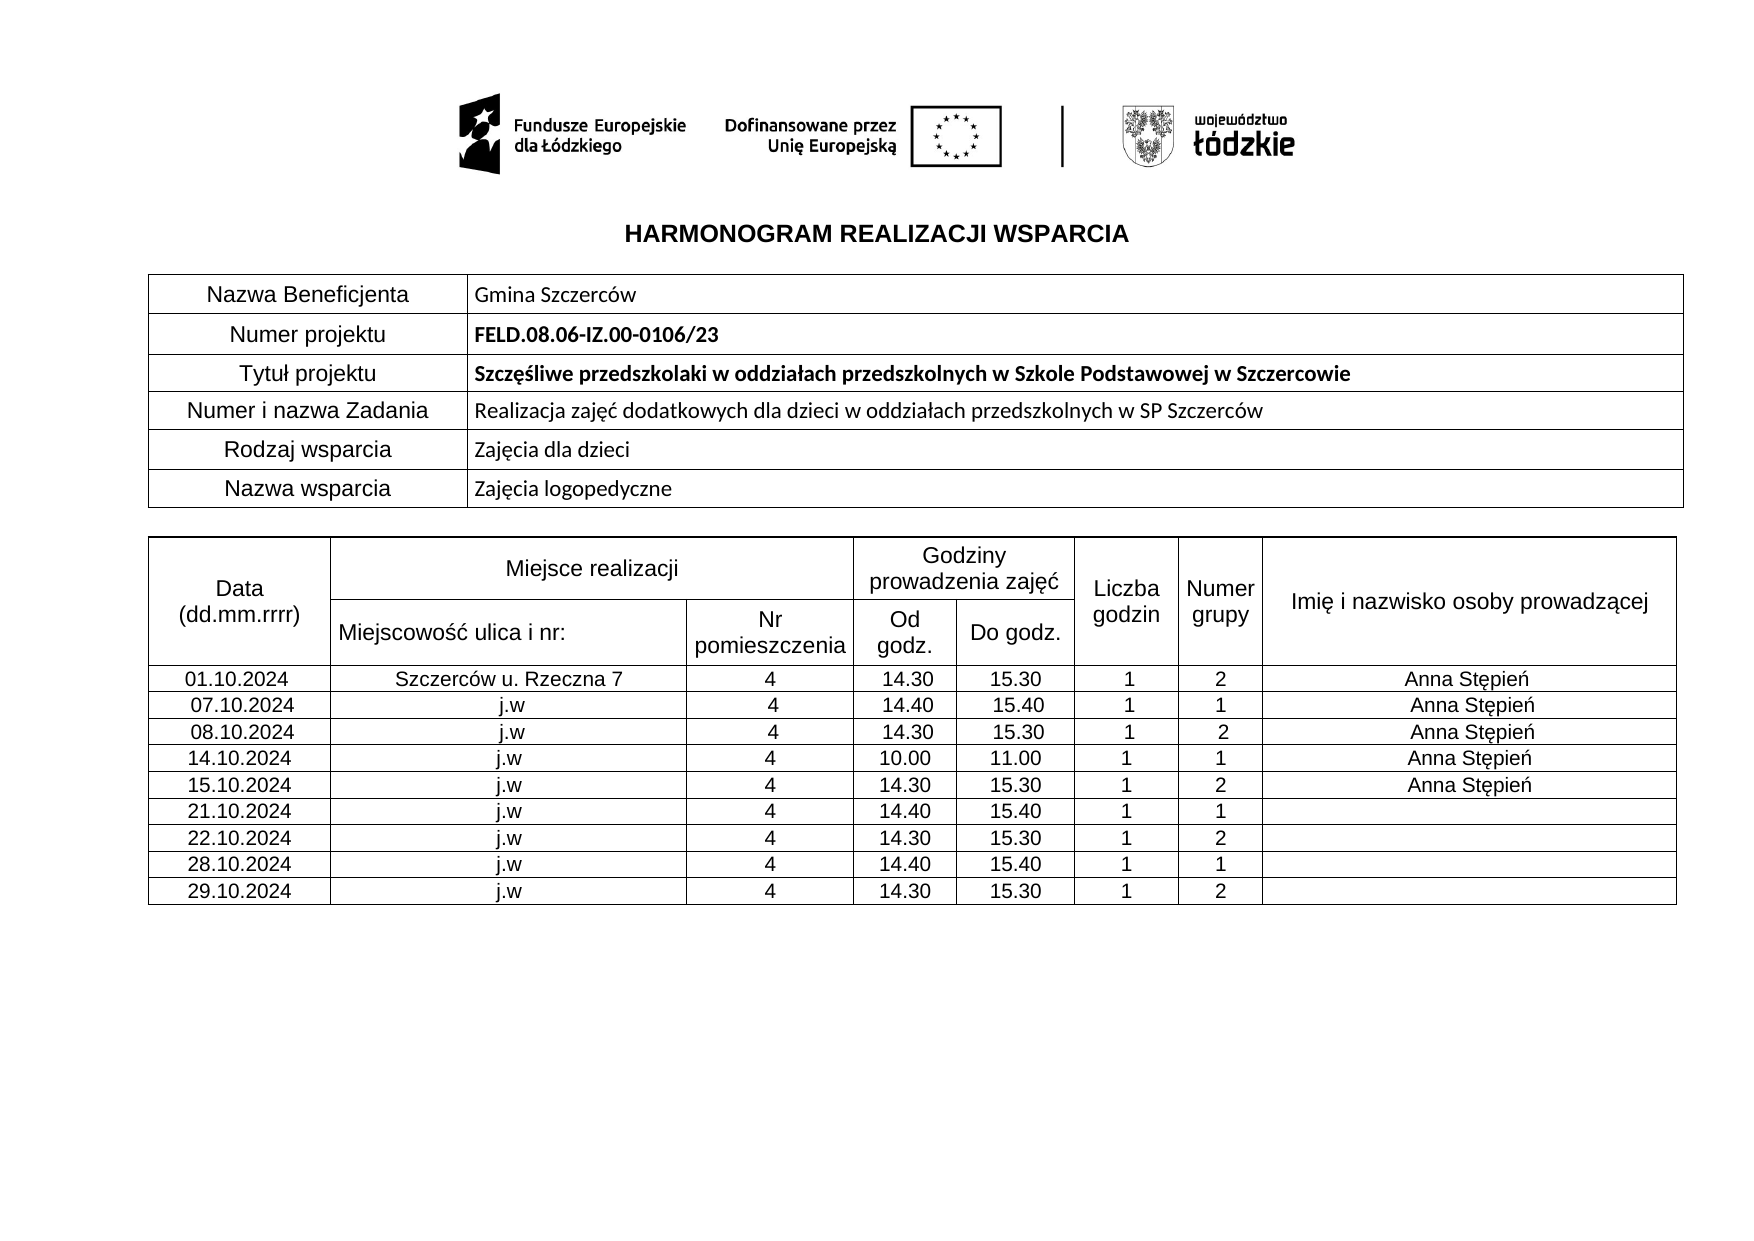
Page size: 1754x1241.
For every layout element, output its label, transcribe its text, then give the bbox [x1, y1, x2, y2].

table_cell j.w [331, 692, 686, 718]
table_cell 1 [1179, 745, 1262, 771]
table_header Data (dd.mm.rrrr) [149, 538, 330, 664]
table_cell 14.30 [854, 666, 956, 691]
table_cell 1 [1179, 692, 1262, 718]
table_cell 4 [687, 825, 853, 851]
table_cell 2 [1179, 878, 1262, 904]
table_cell 2 [1179, 666, 1262, 691]
table_cell 4 [687, 772, 853, 797]
table_cell 08.10.2024 [149, 719, 330, 744]
table_cell 15.40 [957, 852, 1074, 877]
table_cell 4 [687, 878, 853, 904]
table_cell 4 [687, 692, 853, 718]
table_cell Miejscowość ulica i nr: [331, 600, 686, 664]
table_cell Anna Stępień [1263, 692, 1676, 718]
subtitle HARMONOGRAM REALIZACJI WSPARCIA [148, 219, 1606, 247]
table_cell 15.30 [957, 825, 1074, 851]
table_cell 2 [1179, 825, 1262, 851]
table_cell Anna Stępień [1263, 719, 1676, 744]
table_cell j.w [331, 772, 686, 797]
table_cell 14.30 [854, 878, 956, 904]
table_cell 22.10.2024 [149, 825, 330, 851]
table_cell 15.30 [957, 719, 1074, 744]
table_cell 1 [1075, 799, 1178, 824]
table_cell [1263, 852, 1676, 877]
table_cell 14.40 [854, 692, 956, 718]
table_cell 4 [687, 719, 853, 744]
table_cell 1 [1075, 825, 1178, 851]
table_cell 1 [1179, 799, 1262, 824]
table_cell 21.10.2024 [149, 799, 330, 824]
table_cell FELD.08.06-IZ.00-0106/23 [468, 314, 1683, 353]
table_cell 15.30 [957, 666, 1074, 691]
table_cell 01.10.2024 [149, 666, 330, 691]
table_cell 14.30 [854, 719, 956, 744]
table_cell 14.10.2024 [149, 745, 330, 771]
table_header Imię i nazwisko osoby prowadzącej [1263, 538, 1676, 664]
table_cell Numer i nazwa Zadania [149, 392, 467, 428]
table_cell 1 [1075, 878, 1178, 904]
table_cell Nazwa wsparcia [149, 470, 467, 507]
table_cell Anna Stępień [1263, 772, 1676, 797]
table_cell Anna Stępień [1263, 666, 1676, 691]
table_cell 4 [687, 852, 853, 877]
table_cell 15.40 [957, 692, 1074, 718]
table_cell Numer projektu [149, 314, 467, 353]
table_header Miejsce realizacji [331, 538, 853, 599]
table_header Gmina Szczerców [468, 275, 1683, 313]
table_header Nazwa Beneficjenta [149, 275, 467, 313]
table_cell 10.00 [854, 745, 956, 771]
table_cell Zajęcia logopedyczne [468, 470, 1683, 507]
table_header Godziny prowadzenia zajęć [854, 538, 1074, 599]
table_cell 2 [1179, 772, 1262, 797]
table_cell j.w [331, 799, 686, 824]
table_cell 14.30 [854, 825, 956, 851]
table_cell Od godz. [854, 600, 956, 664]
table_cell Zajęcia dla dzieci [468, 430, 1683, 469]
table_cell 11.00 [957, 745, 1074, 771]
table_header Numer grupy [1179, 538, 1262, 664]
table_cell [1263, 878, 1676, 904]
table_cell Rodzaj wsparcia [149, 430, 467, 469]
table_cell 14.30 [854, 772, 956, 797]
table_cell 07.10.2024 [149, 692, 330, 718]
table_cell 1 [1075, 745, 1178, 771]
table_cell Do godz. [957, 600, 1074, 664]
table_cell 2 [1179, 719, 1262, 744]
table_cell 28.10.2024 [149, 852, 330, 877]
table_cell 1 [1179, 852, 1262, 877]
table_cell 4 [687, 745, 853, 771]
table_cell [1263, 825, 1676, 851]
table_cell Nr pomieszczenia [687, 600, 853, 664]
table_cell j.w [331, 825, 686, 851]
table_cell Szczerców u. Rzeczna 7 [331, 666, 686, 691]
table_cell 14.40 [854, 852, 956, 877]
table_cell 15.30 [957, 772, 1074, 797]
table_cell 4 [687, 799, 853, 824]
table_cell 29.10.2024 [149, 878, 330, 904]
picture [439, 73, 1315, 194]
table_cell 1 [1075, 692, 1178, 718]
table_cell [1263, 799, 1676, 824]
table_cell Tytuł projektu [149, 355, 467, 391]
table_cell j.w [331, 719, 686, 744]
table_cell 15.40 [957, 799, 1074, 824]
table_cell Anna Stępień [1263, 745, 1676, 771]
table_cell j.w [331, 852, 686, 877]
table_cell 1 [1075, 666, 1178, 691]
table_cell 4 [687, 666, 853, 691]
table_cell 15.30 [957, 878, 1074, 904]
table_cell Szczęśliwe przedszkolaki w oddziałach przedszkolnych w Szkole Podstawowej w Szczercowie [468, 355, 1683, 391]
table_cell 1 [1075, 772, 1178, 797]
table_cell j.w [331, 878, 686, 904]
table_cell 14.40 [854, 799, 956, 824]
table_header Liczba godzin [1075, 538, 1178, 664]
table_cell j.w [331, 745, 686, 771]
table_cell 1 [1075, 719, 1178, 744]
table_cell 15.10.2024 [149, 772, 330, 797]
table_cell 1 [1075, 852, 1178, 877]
table_cell Realizacja zajęć dodatkowych dla dzieci w oddziałach przedszkolnych w SP Szczerców [468, 392, 1683, 428]
